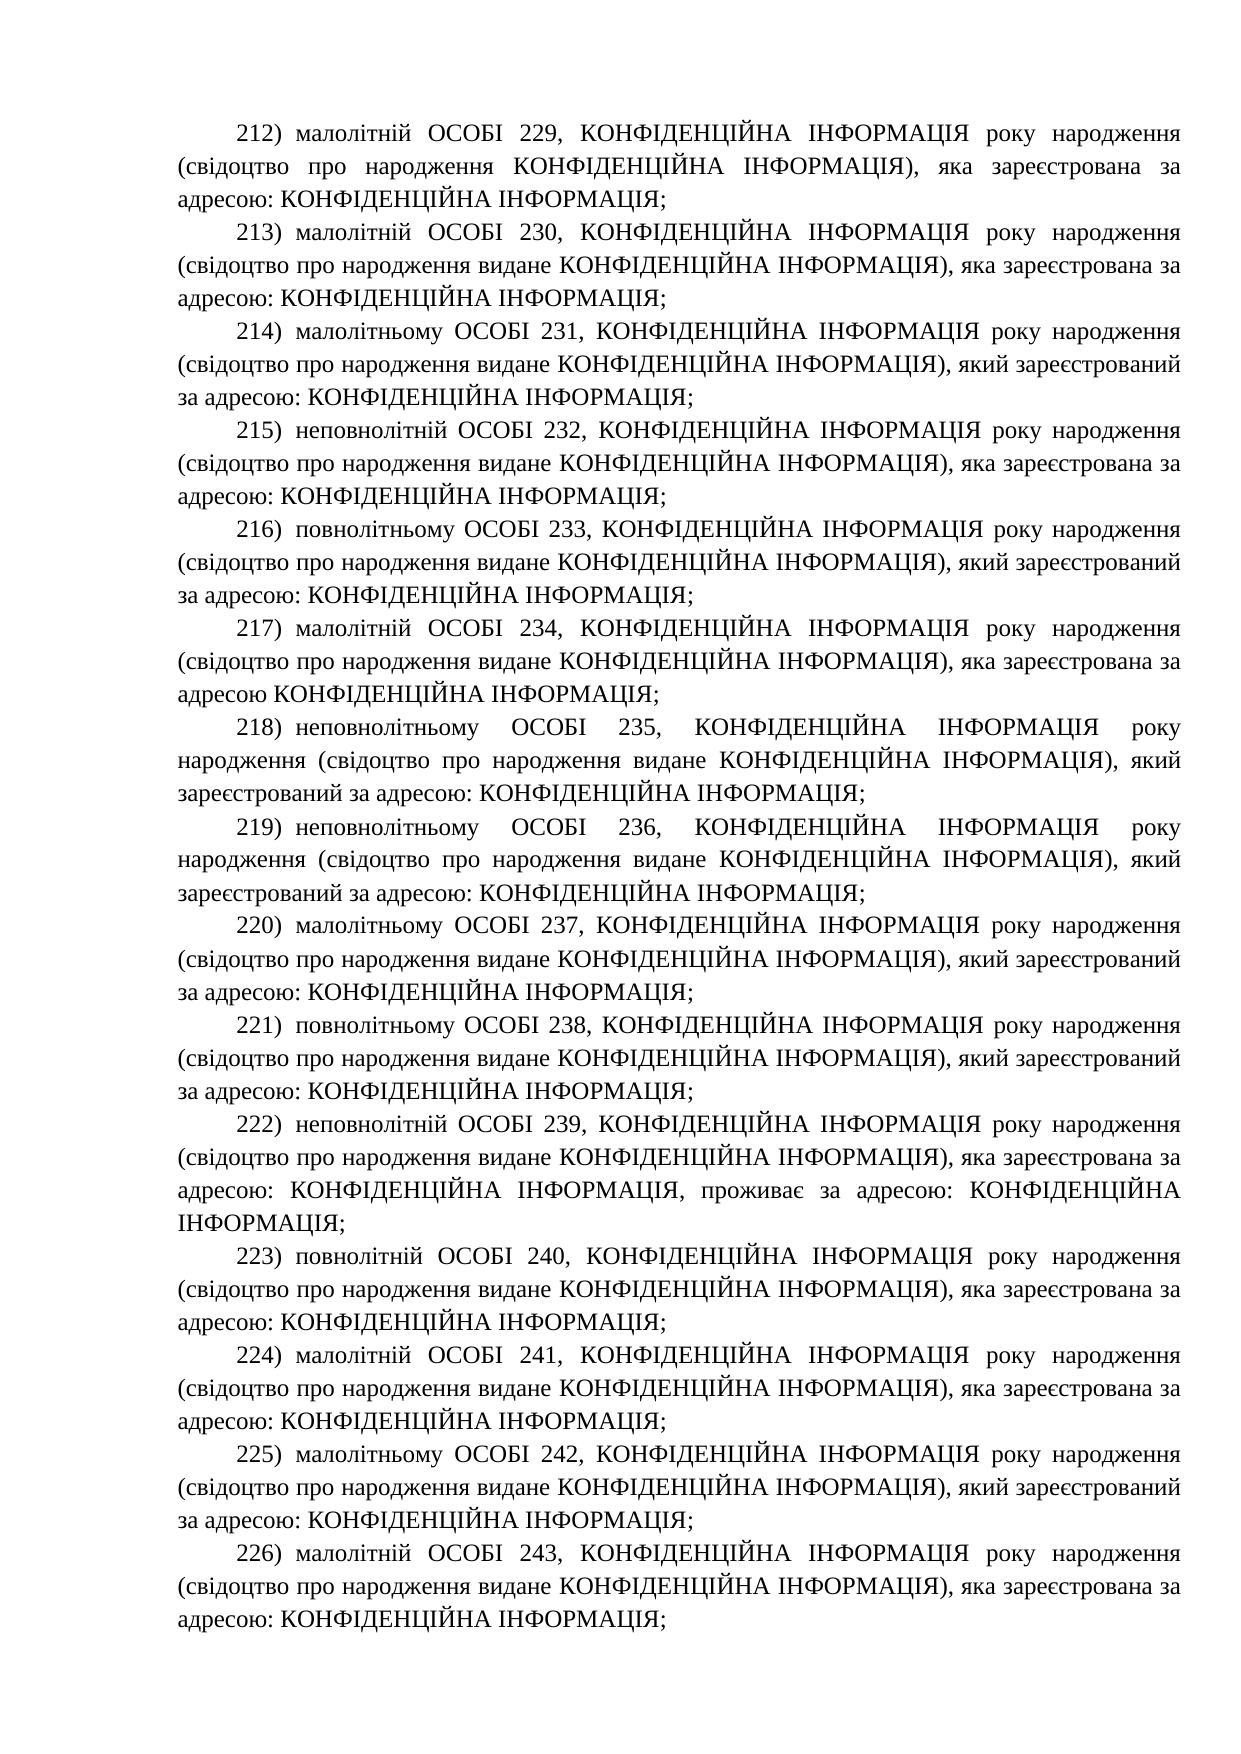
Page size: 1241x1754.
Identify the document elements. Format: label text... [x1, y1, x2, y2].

list неповнолітньому ОСОБІ 236, КОНФІДЕНЦІЙНА ІНФОРМАЦІЯ року народження (свідоцтво про народження видане КОНФІДЕНЦІЙНА ІНФОРМАЦІЯ), який зареєстрований за адресою: КОНФІДЕНЦІЙНА ІНФОРМАЦІЯ; [177, 812, 1181, 906]
list малолітній ОСОБІ 241, КОНФІДЕНЦІЙНА ІНФОРМАЦІЯ року народження (свідоцтво про народження видане КОНФІДЕНЦІЙНА ІНФОРМАЦІЯ), яка зареєстрована за адресою: КОНФІДЕНЦІЙНА ІНФОРМАЦІЯ; [177, 1340, 1181, 1435]
list малолітній ОСОБІ 234, КОНФІДЕНЦІЙНА ІНФОРМАЦІЯ року народження (свідоцтво про народження видане КОНФІДЕНЦІЙНА ІНФОРМАЦІЯ), яка зареєстрована за адресою КОНФІДЕНЦІЙНА ІНФОРМАЦІЯ; [177, 613, 1181, 708]
list повнолітній ОСОБІ 240, КОНФІДЕНЦІЙНА ІНФОРМАЦІЯ року народження (свідоцтво про народження видане КОНФІДЕНЦІЙНА ІНФОРМАЦІЯ), яка зареєстрована за адресою: КОНФІДЕНЦІЙНА ІНФОРМАЦІЯ; [177, 1241, 1181, 1336]
list неповнолітній ОСОБІ 232, КОНФІДЕНЦІЙНА ІНФОРМАЦІЯ року народження (свідоцтво про народження видане КОНФІДЕНЦІЙНА ІНФОРМАЦІЯ), яка зареєстрована за адресою: КОНФІДЕНЦІЙНА ІНФОРМАЦІЯ; [177, 415, 1181, 510]
list малолітній ОСОБІ 229, КОНФІДЕНЦІЙНА ІНФОРМАЦІЯ року народження (свідоцтво про народження КОНФІДЕНЦІЙНА ІНФОРМАЦІЯ), яка зареєстрована за адресою: КОНФІДЕНЦІЙНА ІНФОРМАЦІЯ; [177, 118, 1181, 213]
list неповнолітньому ОСОБІ 235, КОНФІДЕНЦІЙНА ІНФОРМАЦІЯ року народження (свідоцтво про народження видане КОНФІДЕНЦІЙНА ІНФОРМАЦІЯ), який зареєстрований за адресою: КОНФІДЕНЦІЙНА ІНФОРМАЦІЯ; [177, 712, 1181, 807]
list повнолітньому ОСОБІ 238, КОНФІДЕНЦІЙНА ІНФОРМАЦІЯ року народження (свідоцтво про народження видане КОНФІДЕНЦІЙНА ІНФОРМАЦІЯ), який зареєстрований за адресою: КОНФІДЕНЦІЙНА ІНФОРМАЦІЯ; [177, 1010, 1181, 1104]
list малолітньому ОСОБІ 237, КОНФІДЕНЦІЙНА ІНФОРМАЦІЯ року народження (свідоцтво про народження видане КОНФІДЕНЦІЙНА ІНФОРМАЦІЯ), який зареєстрований за адресою: КОНФІДЕНЦІЙНА ІНФОРМАЦІЯ; [177, 911, 1181, 1005]
list малолітньому ОСОБІ 231, КОНФІДЕНЦІЙНА ІНФОРМАЦІЯ року народження (свідоцтво про народження видане КОНФІДЕНЦІЙНА ІНФОРМАЦІЯ), який зареєстрований за адресою: КОНФІДЕНЦІЙНА ІНФОРМАЦІЯ; [177, 316, 1181, 411]
list неповнолітній ОСОБІ 239, КОНФІДЕНЦІЙНА ІНФОРМАЦІЯ року народження (свідоцтво про народження видане КОНФІДЕНЦІЙНА ІНФОРМАЦІЯ), яка зареєстрована за адресою: КОНФІДЕНЦІЙНА ІНФОРМАЦІЯ, проживає за адресою: КОНФІДЕНЦІЙНА ІНФОРМАЦІЯ; [177, 1109, 1181, 1237]
list малолітньому ОСОБІ 242, КОНФІДЕНЦІЙНА ІНФОРМАЦІЯ року народження (свідоцтво про народження видане КОНФІДЕНЦІЙНА ІНФОРМАЦІЯ), який зареєстрований за адресою: КОНФІДЕНЦІЙНА ІНФОРМАЦІЯ; [177, 1439, 1181, 1534]
list малолітній ОСОБІ 243, КОНФІДЕНЦІЙНА ІНФОРМАЦІЯ року народження (свідоцтво про народження видане КОНФІДЕНЦІЙНА ІНФОРМАЦІЯ), яка зареєстрована за адресою: КОНФІДЕНЦІЙНА ІНФОРМАЦІЯ; [177, 1538, 1181, 1633]
list повнолітньому ОСОБІ 233, КОНФІДЕНЦІЙНА ІНФОРМАЦІЯ року народження (свідоцтво про народження видане КОНФІДЕНЦІЙНА ІНФОРМАЦІЯ), який зареєстрований за адресою: КОНФІДЕНЦІЙНА ІНФОРМАЦІЯ; [177, 514, 1181, 609]
list малолітній ОСОБІ 230, КОНФІДЕНЦІЙНА ІНФОРМАЦІЯ року народження (свідоцтво про народження видане КОНФІДЕНЦІЙНА ІНФОРМАЦІЯ), яка зареєстрована за адресою: КОНФІДЕНЦІЙНА ІНФОРМАЦІЯ; [177, 217, 1181, 312]
